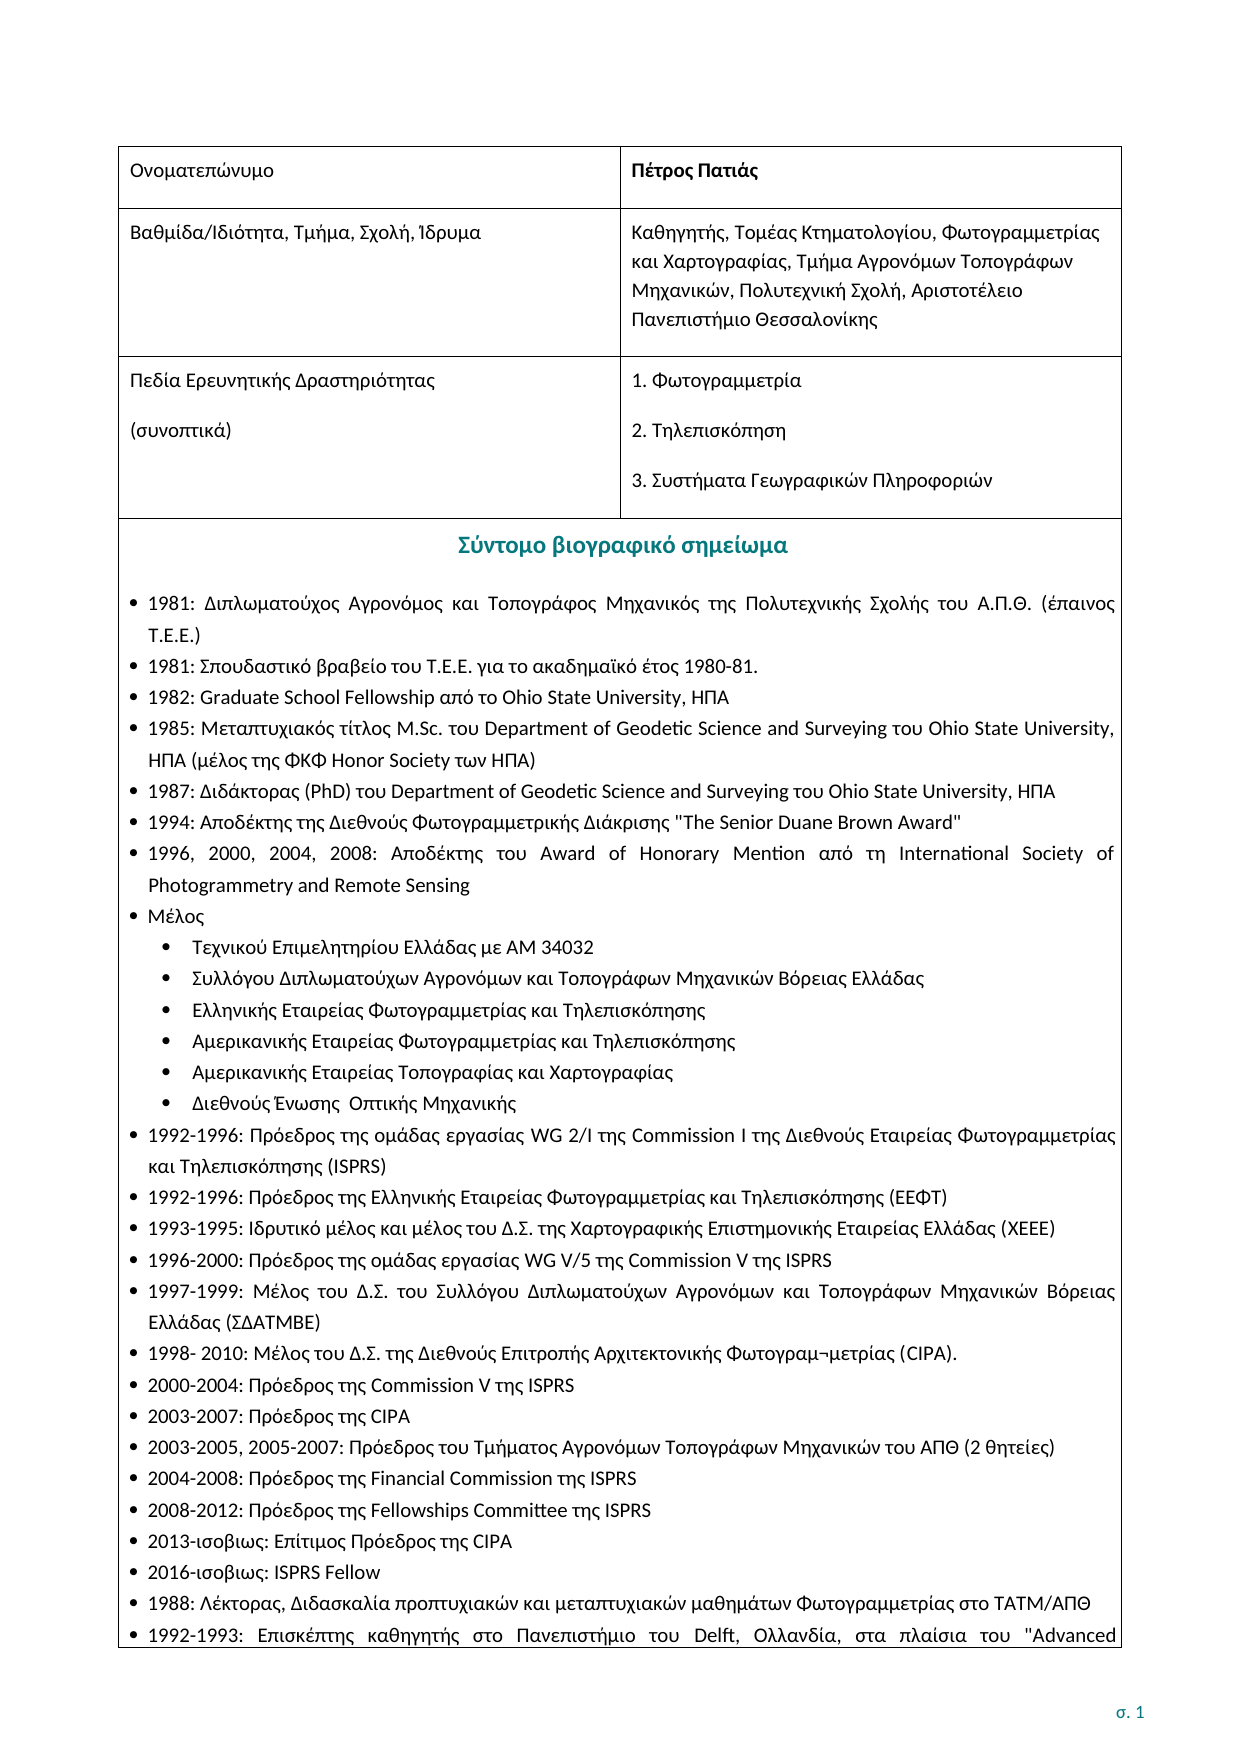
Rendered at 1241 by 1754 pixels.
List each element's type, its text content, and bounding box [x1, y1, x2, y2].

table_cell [119, 519, 1121, 1647]
table_cell 1. Φωτογραμμετρία 2. Τηλεπισκόπηση 3. Συστήματα Γεωγραφικών Πληροφοριών [621, 357, 1121, 517]
table_header Πέτρος Πατιάς [621, 147, 1121, 207]
table_cell Βαθμίδα/Ιδιότητα, Τμήμα, Σχολή, Ίδρυμα [119, 209, 620, 356]
table_cell Πεδία Ερευνητικής Δραστηριότητας (συνοπτικά) [119, 357, 620, 517]
table_cell Καθηγητής, Τομέας Κτηματολογίου, Φωτογραμμετρίας και Χαρτογραφίας, Τμήμα Αγρονόμων Τοπογράφων Μηχανικών, Πολυτεχνική Σχολή, Αριστοτέλειο Πανεπιστήμιο Θεσσαλονίκης [621, 209, 1121, 356]
table_header Ονοματεπώνυμο [119, 147, 620, 207]
